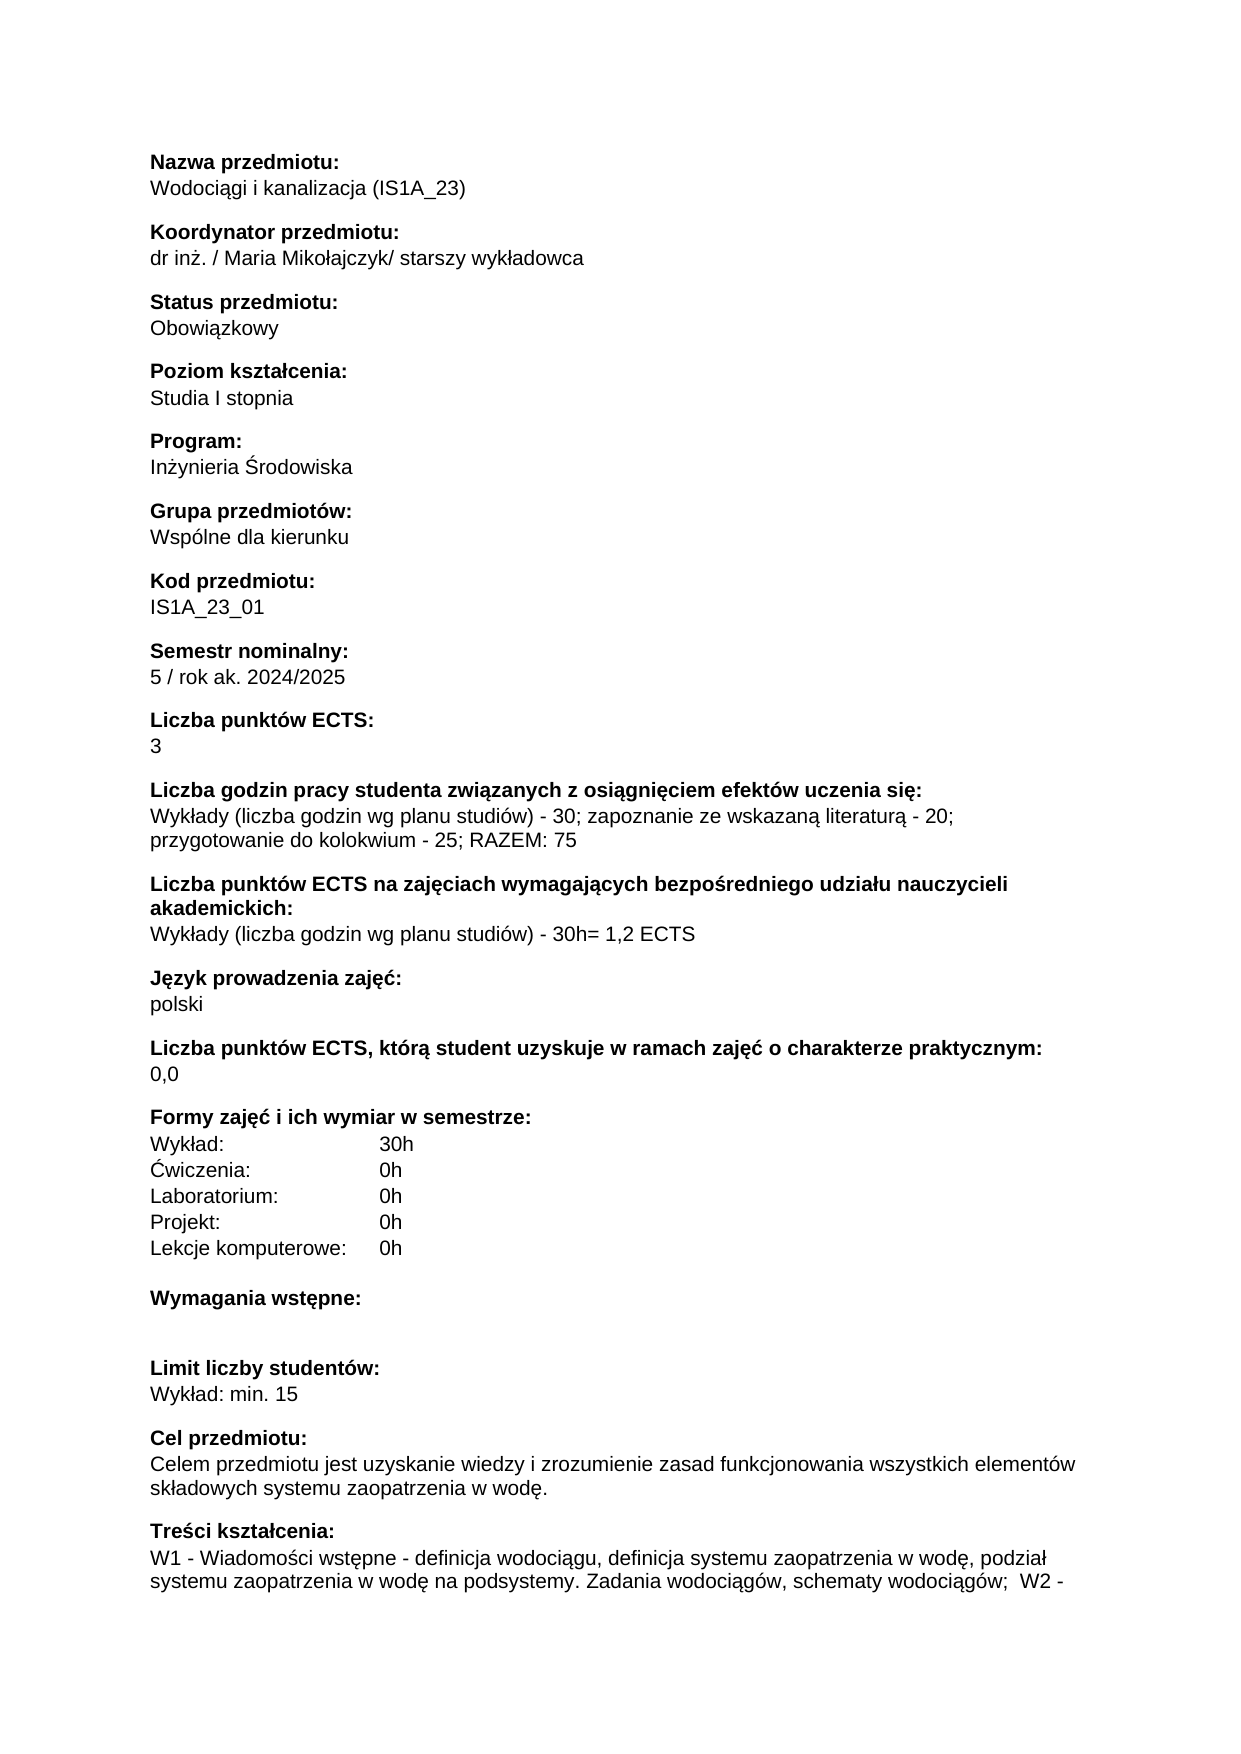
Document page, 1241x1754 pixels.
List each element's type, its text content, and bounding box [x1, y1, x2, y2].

text Limit liczby studentów: [150, 1356, 1090, 1380]
table_cell Laboratorium: [140, 1184, 367, 1208]
table_cell Projekt: [140, 1210, 367, 1234]
text Liczba punktów ECTS: [150, 708, 1090, 732]
text Celem przedmiotu jest uzyskanie wiedzy i zrozumienie zasad funkcjonowania wszystkich elementów składowych systemu zaopatrzenia w wodę. [150, 1452, 1090, 1499]
text Kod przedmiotu: [150, 569, 1090, 593]
table_header 30h [369, 1132, 597, 1156]
text Liczba godzin pracy studenta związanych z osiągnięciem efektów uczenia się: [150, 778, 1090, 802]
text Liczba punktów ECTS, którą student uzyskuje w ramach zajęć o charakterze praktycznym: [150, 1035, 1090, 1059]
text Studia I stopnia [150, 385, 1090, 409]
table_header Wykład: [140, 1132, 367, 1156]
text Formy zajęć i ich wymiar w semestrze: [150, 1105, 1090, 1129]
text IS1A_23_01 [150, 595, 1090, 619]
table_cell 0h [369, 1208, 597, 1234]
text Grupa przedmiotów: [150, 499, 1090, 523]
text Wykłady (liczba godzin wg planu studiów) - 30; zapoznanie ze wskazaną literaturą - 20; przygotowanie do kolokwium - 25; RAZEM: 75 [150, 804, 1090, 852]
text Język prowadzenia zajęć: [150, 966, 1090, 989]
text Wymagania wstępne: [150, 1286, 1090, 1310]
text Obowiązkowy [150, 316, 1090, 339]
text Inżynieria Środowiska [150, 455, 1090, 479]
text Semestr nominalny: [150, 638, 1090, 662]
text Treści kształcenia: [150, 1519, 1090, 1543]
text Wspólne dla kierunku [150, 525, 1090, 549]
table_cell 0h [369, 1234, 597, 1260]
text polski [150, 992, 1090, 1016]
text Nazwa przedmiotu: [150, 150, 1090, 174]
text Wykład: min. 15 [150, 1382, 1090, 1406]
table_cell Lekcje komputerowe: [140, 1236, 367, 1260]
table_cell Ćwiczenia: [140, 1158, 367, 1182]
text 0,0 [150, 1061, 1090, 1085]
text Wykłady (liczba godzin wg planu studiów) - 30h= 1,2 ECTS [150, 922, 1090, 946]
table_cell 0h [369, 1156, 597, 1182]
text Poziom kształcenia: [150, 359, 1090, 383]
text 5 / rok ak. 2024/2025 [150, 664, 1090, 688]
text Wodociągi i kanalizacja (IS1A_23) [150, 176, 1090, 200]
text Cel przedmiotu: [150, 1426, 1090, 1449]
text dr inż. / Maria Mikołajczyk/ starszy wykładowca [150, 246, 1090, 270]
table_cell 0h [369, 1182, 597, 1208]
text Program: [150, 429, 1090, 453]
text 3 [150, 734, 1090, 758]
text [150, 1545, 1090, 1593]
text Liczba punktów ECTS na zajęciach wymagających bezpośredniego udziału nauczycieli akademickich: [150, 872, 1090, 920]
text Koordynator przedmiotu: [150, 220, 1090, 244]
text Status przedmiotu: [150, 289, 1090, 313]
